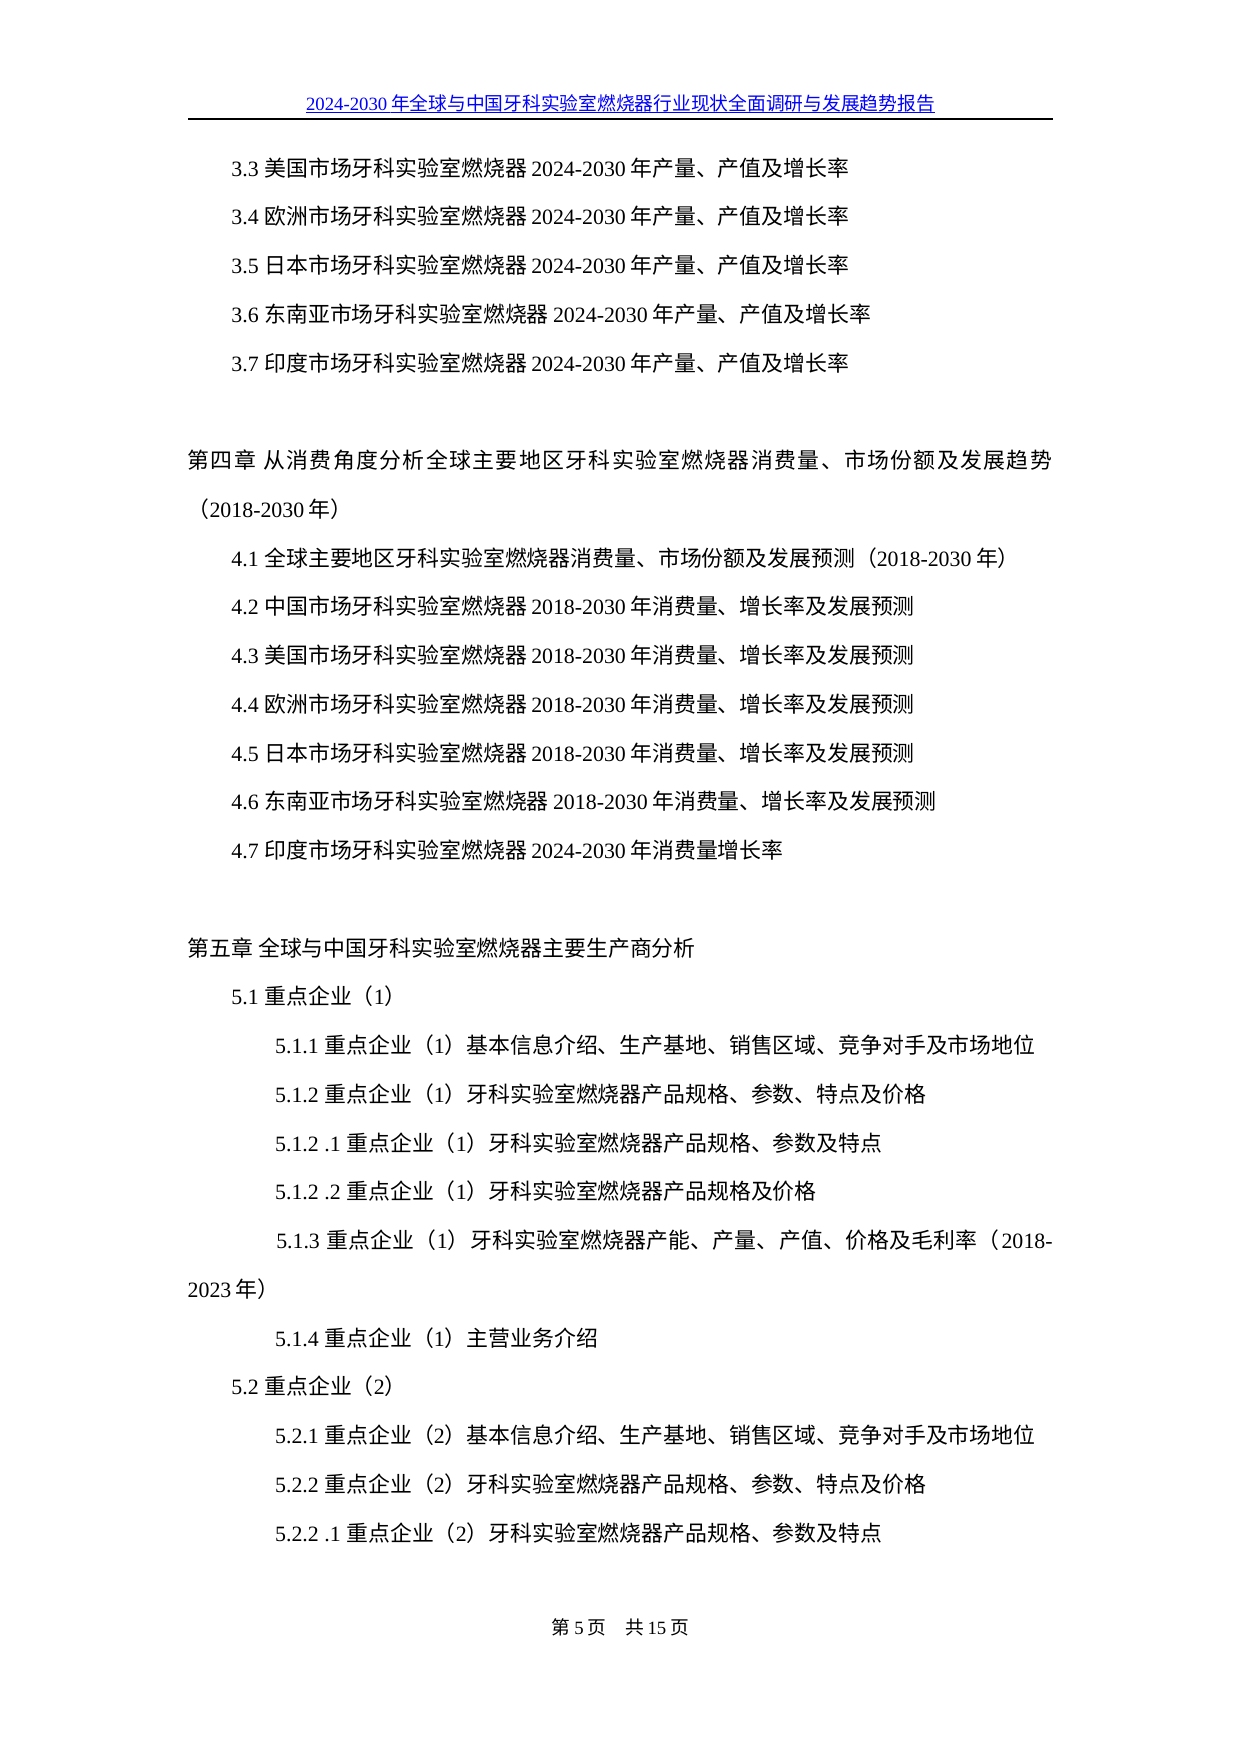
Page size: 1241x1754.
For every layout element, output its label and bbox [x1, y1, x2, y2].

text [187, 150, 1053, 1548]
